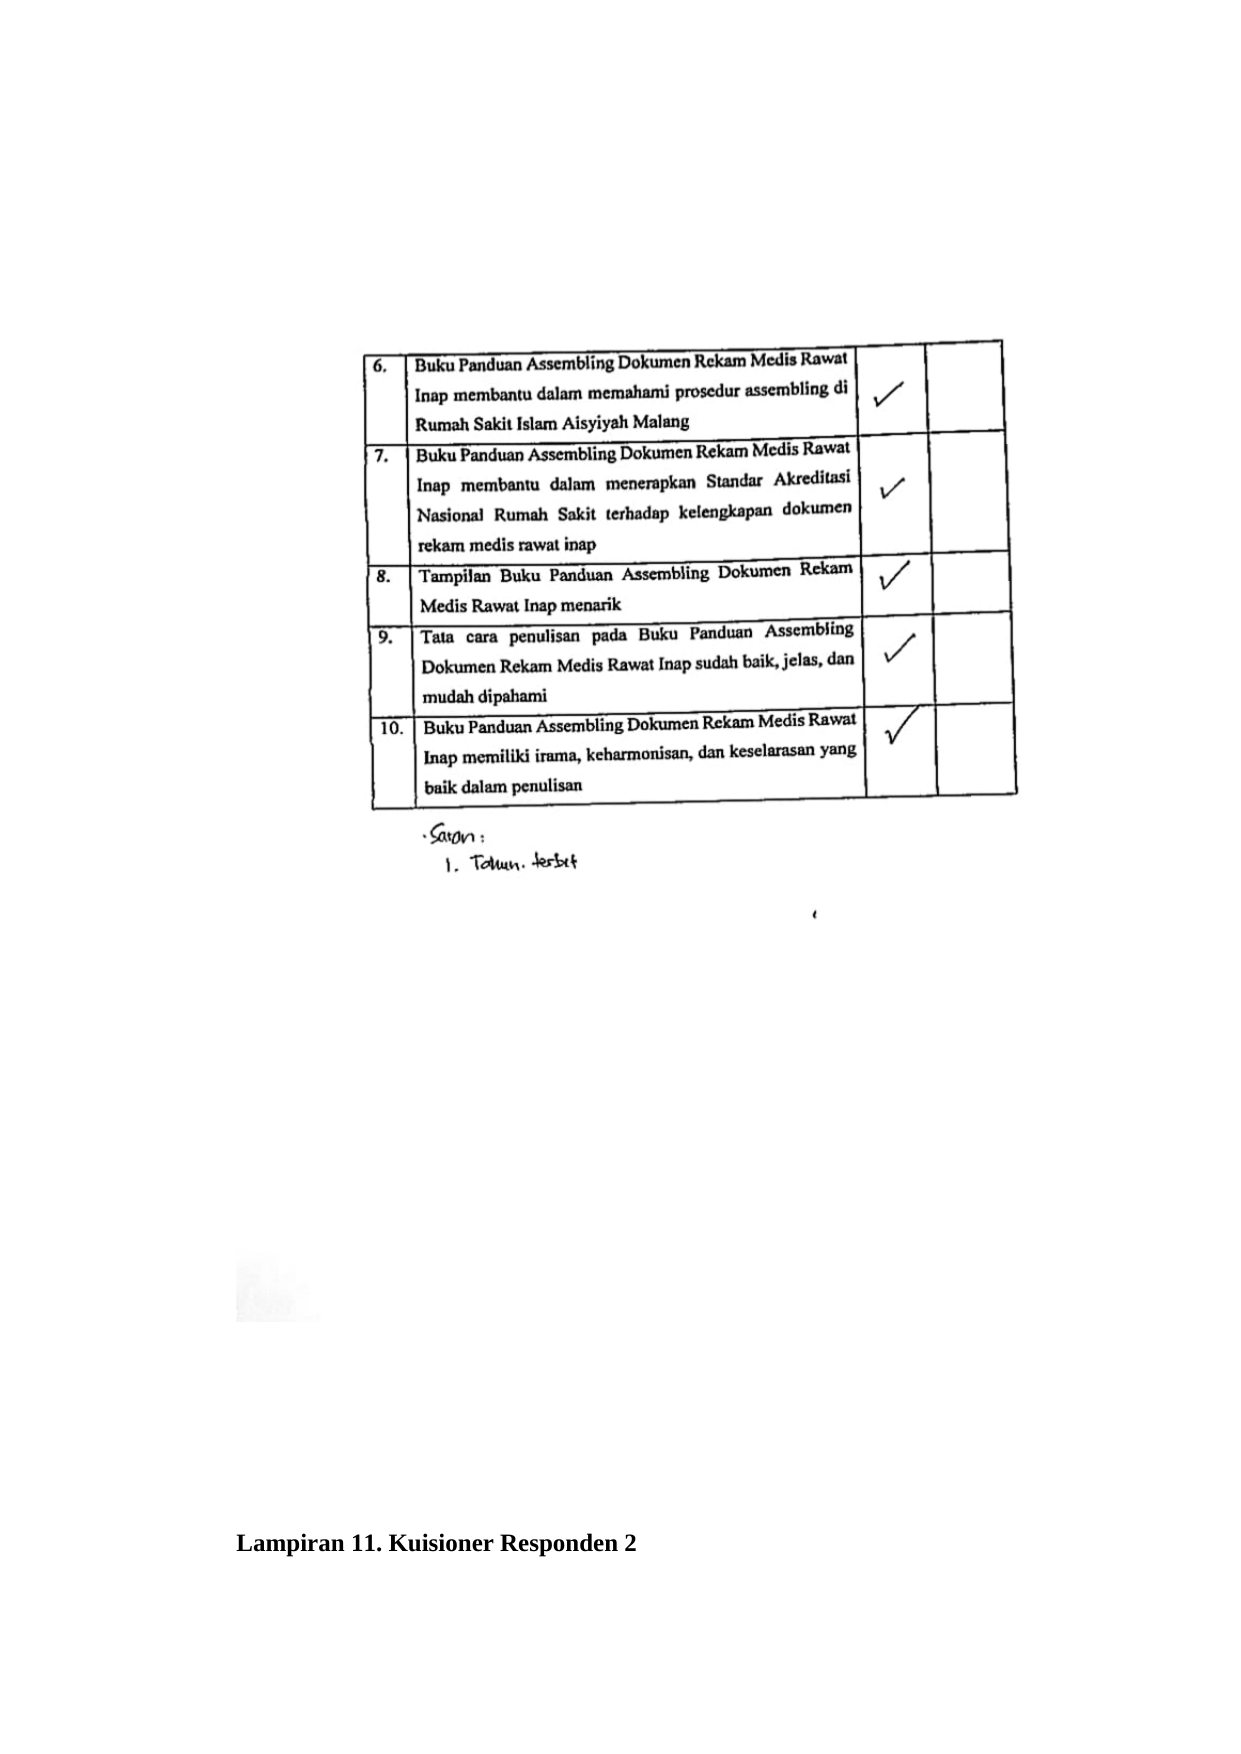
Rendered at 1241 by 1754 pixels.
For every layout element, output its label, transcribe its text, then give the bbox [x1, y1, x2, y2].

text Lampiran 11. Kuisioner Responden 2 [236, 1528, 1063, 1556]
picture [236, 283, 1063, 1322]
